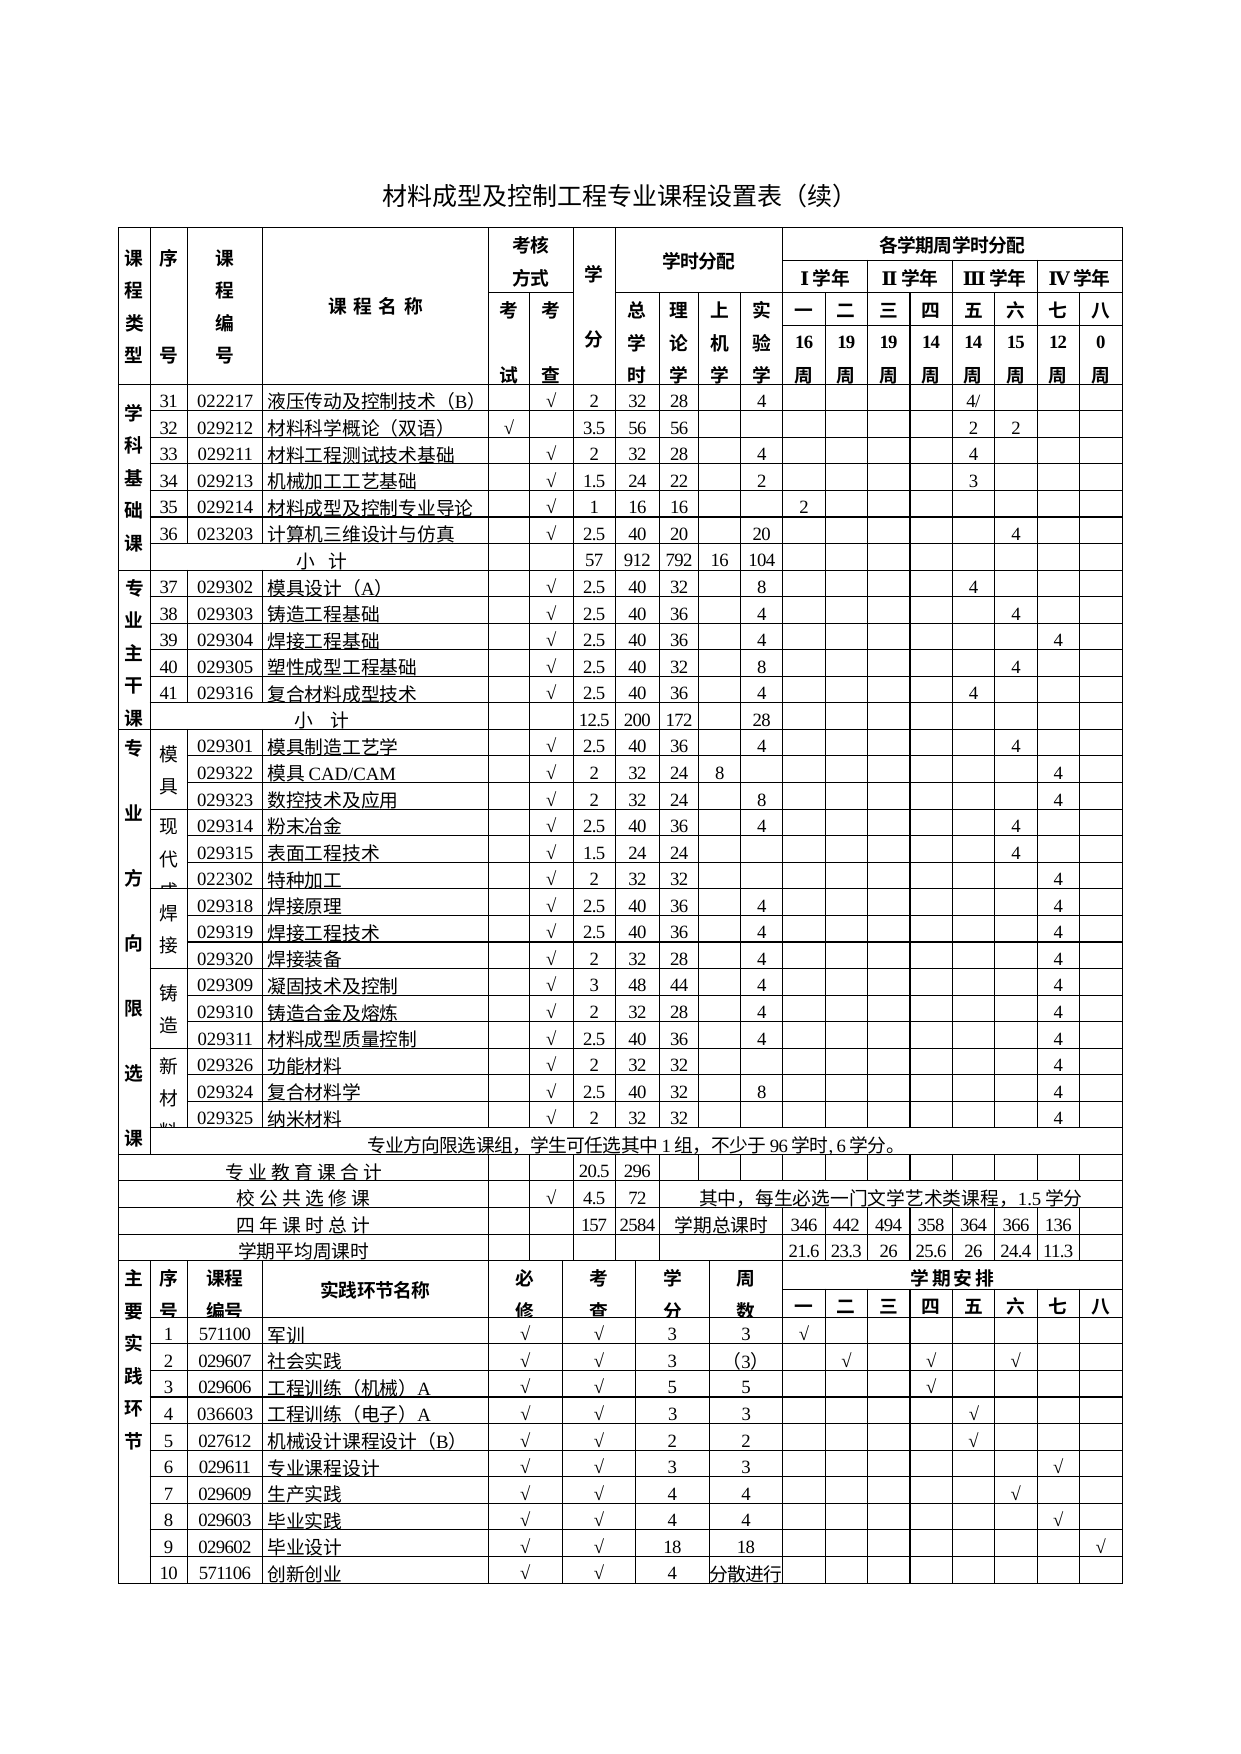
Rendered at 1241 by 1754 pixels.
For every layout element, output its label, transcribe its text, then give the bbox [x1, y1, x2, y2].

table_cell 工程训练（机械）A [263, 1371, 488, 1396]
table_cell [783, 385, 825, 410]
table_cell [995, 996, 1037, 1021]
table_cell 3.5 [574, 411, 615, 437]
table_cell 25.6 [911, 1235, 952, 1260]
table_cell [953, 889, 994, 915]
table_cell [826, 703, 867, 729]
table_cell √ [563, 1451, 635, 1476]
table_cell √ [953, 1424, 994, 1449]
table_cell [911, 544, 952, 569]
table_cell 32 [660, 1102, 698, 1127]
table_cell [953, 730, 994, 755]
table_cell 9 [151, 1530, 187, 1556]
table_cell 社会实践 [263, 1344, 488, 1370]
table_cell [783, 756, 825, 782]
table_cell [911, 597, 952, 623]
table_cell 2.5 [574, 677, 615, 702]
table_header 各学期周学时分配 [783, 228, 1122, 259]
table_cell 4 [953, 571, 994, 596]
table_cell 24 [616, 836, 659, 862]
table_cell 32 [151, 411, 187, 437]
table_cell 2.5 [574, 571, 615, 596]
table_cell [995, 438, 1037, 463]
table_cell [699, 1022, 740, 1048]
table_cell [741, 863, 782, 888]
table_cell [699, 518, 740, 543]
table_cell [699, 1102, 740, 1127]
table_cell 模具制造工艺学 [263, 730, 488, 755]
table_cell 029324 [188, 1075, 262, 1101]
table_cell （3） [710, 1344, 782, 1370]
table_cell [953, 1451, 994, 1476]
table_cell 4 [995, 650, 1037, 676]
table_cell 32 [616, 1102, 659, 1127]
table_cell √ [489, 1451, 562, 1476]
table_cell [826, 544, 867, 569]
table_cell [826, 969, 867, 994]
table_cell 32 [616, 783, 659, 808]
table_cell [530, 1155, 573, 1180]
table_cell 364 [953, 1208, 994, 1233]
table_cell [1080, 624, 1122, 649]
table_cell [826, 677, 867, 702]
table_cell √ [530, 1102, 573, 1127]
table_cell [868, 677, 909, 702]
table_cell 实践环节名称 [263, 1261, 488, 1317]
table_cell [741, 756, 782, 782]
table_cell 494 [868, 1208, 909, 1233]
table_cell [699, 571, 740, 596]
table_cell [489, 1075, 529, 1101]
table_cell 二 [826, 1290, 867, 1317]
table_cell √ [530, 518, 573, 543]
table_cell 现 代 成 型 [151, 810, 187, 888]
table_cell [826, 438, 867, 463]
table_cell [741, 491, 782, 516]
table_cell [489, 996, 529, 1021]
table_cell 4 [1038, 1075, 1079, 1101]
table_cell [953, 518, 994, 543]
table_cell [868, 464, 909, 490]
table_cell [868, 1102, 909, 1127]
table_cell √ [530, 756, 573, 782]
table_cell 571106 [188, 1557, 262, 1582]
table_cell [699, 385, 740, 410]
table_cell 40 [616, 597, 659, 623]
table_cell [995, 385, 1037, 410]
table_header 学 分 [574, 228, 615, 383]
table_cell 序 号 [151, 1261, 187, 1317]
table_cell [995, 1049, 1037, 1074]
table_cell 4 [1038, 943, 1079, 968]
table_cell 铸造合金及熔炼 [263, 996, 488, 1021]
table_cell [868, 1344, 909, 1370]
table_cell 4 [741, 385, 782, 410]
table_cell [1080, 756, 1122, 782]
table_cell [911, 1451, 952, 1476]
table_cell [783, 650, 825, 676]
table_cell [616, 1235, 659, 1260]
table_cell [489, 836, 529, 862]
table_cell [995, 1451, 1037, 1476]
table_cell 36 [660, 916, 698, 941]
table_cell [1080, 650, 1122, 676]
table_cell 军训 [263, 1318, 488, 1343]
table_cell 32 [660, 863, 698, 888]
table_cell [1038, 1424, 1079, 1449]
table_cell [783, 1477, 825, 1503]
table_header 学时分配 [616, 228, 782, 292]
table_cell 4 [636, 1557, 709, 1582]
table_cell [1038, 1477, 1079, 1503]
table_cell 24 [616, 464, 659, 490]
table_cell 40 [616, 1075, 659, 1101]
table_cell [911, 996, 952, 1021]
table_cell 40 [616, 810, 659, 835]
table_cell 4 [1038, 783, 1079, 808]
table_cell 40 [616, 1022, 659, 1048]
table_cell [868, 597, 909, 623]
table_cell [911, 1049, 952, 1074]
table_cell [1080, 1504, 1122, 1529]
table_cell [489, 571, 529, 596]
table_cell 计算机三维设计与仿真 [263, 518, 488, 543]
table_cell √ [995, 1477, 1037, 1503]
table_cell √ [783, 1318, 825, 1343]
table_cell [826, 518, 867, 543]
table_cell [783, 1049, 825, 1074]
table_cell 24 [660, 783, 698, 808]
table_cell [995, 1075, 1037, 1101]
table_cell [699, 1075, 740, 1101]
table_cell [868, 1371, 909, 1396]
table_cell 0 周 [1080, 326, 1122, 383]
table_cell 4 [151, 1398, 187, 1423]
table_cell [741, 1155, 782, 1180]
table_cell 4 [741, 438, 782, 463]
table_cell [1038, 1155, 1079, 1180]
table_cell 5 [151, 1424, 187, 1449]
table_cell [826, 1424, 867, 1449]
table_cell [489, 597, 529, 623]
table_cell 029607 [188, 1344, 262, 1370]
table_cell [783, 518, 825, 543]
table_cell 022302 [188, 863, 262, 888]
table_cell 2 [574, 756, 615, 782]
table_cell √ [489, 1371, 562, 1396]
table_cell 2.5 [574, 730, 615, 755]
table_cell [911, 863, 952, 888]
table_cell [783, 1102, 825, 1127]
table_cell √ [489, 1557, 562, 1582]
table_cell 2.5 [574, 916, 615, 941]
table_cell 036603 [188, 1398, 262, 1423]
table_cell [489, 703, 529, 729]
table_cell [868, 969, 909, 994]
table_cell [1038, 703, 1079, 729]
table_cell 周 数 [710, 1261, 782, 1317]
table_cell 36 [660, 730, 698, 755]
table_cell 分散进行 [710, 1557, 782, 1582]
table_cell 104 [741, 544, 782, 569]
table_cell [868, 1398, 909, 1423]
table_cell [783, 1155, 825, 1180]
table_cell 157 [574, 1208, 615, 1233]
table_cell [953, 650, 994, 676]
table_cell [995, 1424, 1037, 1449]
table_cell 029319 [188, 916, 262, 941]
table_cell Ⅱ学年 [868, 261, 952, 292]
table_cell 纳米材料 [263, 1102, 488, 1127]
table_cell [911, 464, 952, 490]
table_cell 4 [995, 810, 1037, 835]
table_cell [953, 863, 994, 888]
table_cell 40 [616, 730, 659, 755]
table_cell [826, 464, 867, 490]
table_cell [489, 730, 529, 755]
table_cell [783, 730, 825, 755]
table_cell 2.5 [574, 1022, 615, 1048]
table_cell [783, 863, 825, 888]
table_cell 四 [911, 293, 952, 324]
table_cell [953, 916, 994, 941]
table_cell √ [530, 677, 573, 702]
table_cell 3 [636, 1318, 709, 1343]
table_cell 40 [616, 650, 659, 676]
table_cell [783, 810, 825, 835]
table_cell [995, 889, 1037, 915]
table_cell √ [530, 571, 573, 596]
table_cell [1038, 836, 1079, 862]
table_cell [783, 411, 825, 437]
table_cell √ [530, 916, 573, 941]
table_cell [1080, 1451, 1122, 1476]
table_cell 八 [1080, 1290, 1122, 1317]
table_cell [995, 1022, 1037, 1048]
table_cell [1038, 1557, 1079, 1582]
table_cell [868, 1477, 909, 1503]
table_cell 4 [741, 996, 782, 1021]
table_cell 1 [151, 1318, 187, 1343]
table_cell 40 [151, 650, 187, 676]
table_cell [953, 1075, 994, 1101]
table_cell 八 [1080, 293, 1122, 324]
table_cell [783, 836, 825, 862]
table_cell √ [563, 1504, 635, 1529]
table_cell √ [563, 1557, 635, 1582]
table_cell √ [489, 1344, 562, 1370]
table_cell 3 [710, 1318, 782, 1343]
table_cell 8 [741, 783, 782, 808]
table_cell 32 [616, 438, 659, 463]
table_cell 理 论 学 时 [660, 293, 698, 383]
table_cell [868, 385, 909, 410]
table_cell 四 年 课 时 总 计 [119, 1208, 488, 1233]
table_cell 32 [660, 571, 698, 596]
table_cell 24.4 [995, 1235, 1037, 1260]
table_cell [953, 1344, 994, 1370]
table_cell [489, 1235, 529, 1260]
table_cell 2 [151, 1344, 187, 1370]
table_cell 4 [741, 730, 782, 755]
table_cell 2.5 [574, 518, 615, 543]
table_cell [953, 996, 994, 1021]
table_cell 12 周 [1038, 326, 1079, 383]
table_cell [826, 624, 867, 649]
table_cell 4/ [953, 385, 994, 410]
table_cell √ [489, 1424, 562, 1449]
table_header 考核 方式 [489, 228, 573, 292]
table_cell 28 [660, 385, 698, 410]
table_cell [826, 650, 867, 676]
table_cell 焊接工程基础 [263, 624, 488, 649]
table_cell 1 [574, 491, 615, 516]
table_cell 56 [616, 411, 659, 437]
table_cell 16 周 [783, 326, 825, 383]
table_cell [1080, 1049, 1122, 1074]
table_cell 4 [995, 597, 1037, 623]
table_cell 四 [911, 1290, 952, 1317]
table_cell 铸 造 [151, 969, 187, 1048]
table_cell 焊接原理 [263, 889, 488, 915]
table_cell 4 [741, 597, 782, 623]
table_cell 38 [151, 597, 187, 623]
table_cell √ [530, 863, 573, 888]
table_cell 三 [868, 293, 909, 324]
table_cell [826, 1049, 867, 1074]
table_cell 塑性成型工程基础 [263, 650, 488, 676]
table_cell [1038, 411, 1079, 437]
table_cell 六 [995, 293, 1037, 324]
table_cell 4 [995, 836, 1037, 862]
table_cell [1038, 1318, 1079, 1343]
table_cell 41 [151, 677, 187, 702]
table_cell √ [530, 810, 573, 835]
table_cell 4 [1038, 1022, 1079, 1048]
table_cell [826, 1155, 867, 1180]
table_header 课 程 名 称 [263, 228, 488, 383]
table_cell [783, 969, 825, 994]
table_cell [868, 1504, 909, 1529]
table_cell [1038, 810, 1079, 835]
table_cell 28 [741, 703, 782, 729]
table_cell [783, 1398, 825, 1423]
table_cell [826, 730, 867, 755]
table_cell 生产实践 [263, 1477, 488, 1503]
table_cell [783, 996, 825, 1021]
table_cell 2 [574, 863, 615, 888]
table_cell 40 [616, 916, 659, 941]
table_cell 029211 [188, 438, 262, 463]
table_cell 029602 [188, 1530, 262, 1556]
table_cell 3 [636, 1398, 709, 1423]
table_cell 模具设计（A） [263, 571, 488, 596]
table_cell 4 [1038, 756, 1079, 782]
table_cell [911, 1424, 952, 1449]
table_cell [530, 544, 573, 569]
table_cell [953, 1022, 994, 1048]
table_cell √ [530, 1075, 573, 1101]
table_cell [699, 1155, 740, 1180]
table_cell [868, 650, 909, 676]
table_cell √ [489, 1530, 562, 1556]
table_cell 442 [826, 1208, 867, 1233]
table_cell [911, 836, 952, 862]
table_cell 特种加工 [263, 863, 488, 888]
table_cell 20 [741, 518, 782, 543]
table_cell √ [563, 1344, 635, 1370]
table_cell 18 [710, 1530, 782, 1556]
table_cell [995, 1102, 1037, 1127]
table_cell √ [530, 650, 573, 676]
table_cell 366 [995, 1208, 1037, 1233]
table_cell [911, 783, 952, 808]
table_cell 4 [710, 1504, 782, 1529]
table_cell 346 [783, 1208, 825, 1233]
table_cell [826, 1530, 867, 1556]
table_cell 15 周 [995, 326, 1037, 383]
table_cell 16 [699, 544, 740, 569]
table_cell [1080, 889, 1122, 915]
table_cell [699, 677, 740, 702]
table_cell [1038, 544, 1079, 569]
table_cell [868, 889, 909, 915]
table_cell [911, 1504, 952, 1529]
table_cell 4 [1038, 624, 1079, 649]
table_cell 2584 [616, 1208, 659, 1233]
table_cell [783, 1451, 825, 1476]
table_cell [489, 1102, 529, 1127]
table_cell [783, 783, 825, 808]
table_cell 2 [710, 1424, 782, 1449]
table_cell [911, 969, 952, 994]
table_cell 14 周 [911, 326, 952, 383]
table_cell 8 [151, 1504, 187, 1529]
table_cell √ [1038, 1451, 1079, 1476]
table_cell [1080, 863, 1122, 888]
table_cell 创新创业 [263, 1557, 488, 1582]
table_cell [868, 916, 909, 941]
table_cell √ [563, 1318, 635, 1343]
table_cell [1080, 1371, 1122, 1396]
table_cell 296 [616, 1155, 659, 1180]
table_cell [574, 1235, 615, 1260]
table_cell [1080, 1398, 1122, 1423]
table_cell 4 [741, 677, 782, 702]
table_cell [868, 996, 909, 1021]
table_cell 2 [995, 411, 1037, 437]
table_cell 铸造工程基础 [263, 597, 488, 623]
table_cell [1080, 703, 1122, 729]
table_cell [911, 1155, 952, 1180]
table_cell [911, 1102, 952, 1127]
table_cell 考 试 [489, 293, 529, 383]
table_cell [699, 491, 740, 516]
table_cell [953, 1477, 994, 1503]
table_cell √ [530, 1049, 573, 1074]
table_cell 4 [636, 1504, 709, 1529]
table_cell [953, 1557, 994, 1582]
table_cell [911, 756, 952, 782]
table_cell 32 [616, 385, 659, 410]
table_cell 172 [660, 703, 698, 729]
table_cell [489, 677, 529, 702]
table_cell 专业课程设计 [263, 1451, 488, 1476]
table_cell 专业方向限选课组，学生可任选其中1组，不少于96学时, 6学分。 [151, 1128, 1122, 1154]
table_cell 3 [953, 464, 994, 490]
table_cell 4 [953, 438, 994, 463]
table_cell [530, 703, 573, 729]
table_cell [1080, 1235, 1122, 1260]
table_cell 2 [783, 491, 825, 516]
table_cell [911, 624, 952, 649]
table_cell [783, 889, 825, 915]
table_cell 22 [660, 464, 698, 490]
table_cell 32 [660, 650, 698, 676]
table_cell 材料工程测试技术基础 [263, 438, 488, 463]
table_cell 029302 [188, 571, 262, 596]
table_cell [911, 650, 952, 676]
table_cell [826, 1102, 867, 1127]
table_cell [826, 836, 867, 862]
table_cell [868, 1557, 909, 1582]
table_cell √ [530, 969, 573, 994]
table_cell [489, 1208, 529, 1233]
table_cell [911, 411, 952, 437]
table_cell [953, 1504, 994, 1529]
table_cell [868, 703, 909, 729]
table_cell √ [489, 1398, 562, 1423]
table_cell [699, 889, 740, 915]
table_cell [826, 571, 867, 596]
table_cell [489, 1049, 529, 1074]
table_cell [699, 863, 740, 888]
table_cell [953, 810, 994, 835]
table_cell [489, 1022, 529, 1048]
table_cell 4 [741, 810, 782, 835]
table_cell [1080, 491, 1122, 516]
table_cell [868, 863, 909, 888]
table_cell 029303 [188, 597, 262, 623]
table_cell 40 [616, 677, 659, 702]
table_cell [783, 943, 825, 968]
table_cell 792 [660, 544, 698, 569]
table_cell [530, 411, 573, 437]
table_cell 4 [1038, 996, 1079, 1021]
table_cell [911, 916, 952, 941]
table_cell [995, 1530, 1037, 1556]
table_cell 029212 [188, 411, 262, 437]
table_cell 二 [826, 293, 867, 324]
table_cell 毕业设计 [263, 1530, 488, 1556]
table_cell 029322 [188, 756, 262, 782]
table_cell 20.5 [574, 1155, 615, 1180]
table_cell 3 [151, 1371, 187, 1396]
table_cell [1038, 1398, 1079, 1423]
table_cell √ [489, 1477, 562, 1503]
table_cell 1.5 [574, 464, 615, 490]
table_cell 2 [953, 411, 994, 437]
table_cell [826, 1504, 867, 1529]
table_cell 学期平均周课时 [119, 1235, 488, 1260]
table_cell [826, 1398, 867, 1423]
table_cell 2.5 [574, 650, 615, 676]
table_cell [995, 969, 1037, 994]
table_cell 48 [616, 969, 659, 994]
table_header 课 程 编 号 [188, 228, 262, 383]
table_cell 39 [151, 624, 187, 649]
table_cell 027612 [188, 1424, 262, 1449]
table_cell 200 [616, 703, 659, 729]
table_cell [953, 1318, 994, 1343]
table_cell [1080, 518, 1122, 543]
table_cell Ⅰ学年 [783, 261, 867, 292]
table_cell [783, 1075, 825, 1101]
table_cell 2.5 [574, 889, 615, 915]
table_cell 40 [616, 518, 659, 543]
table_cell [1080, 597, 1122, 623]
table_cell 18 [636, 1530, 709, 1556]
table_cell 56 [660, 411, 698, 437]
table_cell [1038, 677, 1079, 702]
table_cell 4 [1038, 863, 1079, 888]
table_cell [1080, 464, 1122, 490]
table_cell √ [530, 624, 573, 649]
table_cell √ [530, 836, 573, 862]
table_cell [911, 491, 952, 516]
table_cell 3 [710, 1398, 782, 1423]
table_cell √ [530, 464, 573, 490]
table_cell 5 [636, 1371, 709, 1396]
table_cell 32 [660, 1049, 698, 1074]
table_cell [1080, 438, 1122, 463]
table_cell [995, 943, 1037, 968]
table_cell 36 [660, 889, 698, 915]
table_cell 029310 [188, 996, 262, 1021]
table_cell 32 [660, 1075, 698, 1101]
table_cell 36 [151, 518, 187, 543]
table_cell [1080, 1424, 1122, 1449]
table_cell [1038, 385, 1079, 410]
table_cell [953, 756, 994, 782]
table_cell √ [911, 1344, 952, 1370]
table_cell 2.5 [574, 597, 615, 623]
table_cell 6 [151, 1451, 187, 1476]
table_cell [489, 916, 529, 941]
table_cell 029326 [188, 1049, 262, 1074]
table_cell [699, 650, 740, 676]
table_cell 3 [636, 1344, 709, 1370]
table_cell 4 [741, 624, 782, 649]
table_cell [1080, 571, 1122, 596]
table_cell [489, 385, 529, 410]
table_cell 五 [953, 293, 994, 324]
table_cell [911, 810, 952, 835]
table_cell [489, 624, 529, 649]
table_cell 912 [616, 544, 659, 569]
table_cell [911, 1530, 952, 1556]
table_cell [783, 677, 825, 702]
table_cell [995, 1318, 1037, 1343]
table_cell [868, 1049, 909, 1074]
table_cell 029309 [188, 969, 262, 994]
table_cell [826, 996, 867, 1021]
table_cell 数控技术及应用 [263, 783, 488, 808]
table_cell [911, 1557, 952, 1582]
table_cell [826, 411, 867, 437]
table_cell 材料科学概论（双语） [263, 411, 488, 437]
table_cell 2 [574, 1049, 615, 1074]
table_cell √ [911, 1371, 952, 1396]
table_cell [868, 518, 909, 543]
table_cell 029304 [188, 624, 262, 649]
table_cell √ [1038, 1504, 1079, 1529]
table_cell [1038, 438, 1079, 463]
table_cell [953, 624, 994, 649]
table_cell [995, 571, 1037, 596]
table_cell 2 [574, 438, 615, 463]
table_cell [1080, 1022, 1122, 1048]
table_cell [953, 1530, 994, 1556]
table_cell [1080, 916, 1122, 941]
table_cell 2 [741, 464, 782, 490]
table_cell [1080, 730, 1122, 755]
table_cell 23.3 [826, 1235, 867, 1260]
table_cell 4 [953, 677, 994, 702]
table_cell 一 [783, 293, 825, 324]
table_cell 029611 [188, 1451, 262, 1476]
table_cell 029316 [188, 677, 262, 702]
table_cell [911, 677, 952, 702]
table_cell [489, 438, 529, 463]
table_cell [868, 411, 909, 437]
table_cell [783, 1557, 825, 1582]
table_cell [953, 1049, 994, 1074]
table_cell [741, 836, 782, 862]
table_cell 571100 [188, 1318, 262, 1343]
table_cell [953, 783, 994, 808]
table_cell 28 [660, 943, 698, 968]
table_cell 4 [741, 889, 782, 915]
table_cell 学 期 安 排 [783, 1261, 1122, 1288]
table_cell [1080, 385, 1122, 410]
table_cell 工程训练（电子）A [263, 1398, 488, 1423]
table_cell [489, 969, 529, 994]
table_cell [1080, 783, 1122, 808]
table_cell [995, 1504, 1037, 1529]
table_cell 029315 [188, 836, 262, 862]
table_cell [826, 1477, 867, 1503]
table_cell √ [953, 1398, 994, 1423]
table_cell √ [995, 1344, 1037, 1370]
table_cell 材料成型质量控制 [263, 1022, 488, 1048]
table_cell [1080, 969, 1122, 994]
table_cell [699, 836, 740, 862]
table_cell 表面工程技术 [263, 836, 488, 862]
table_cell 总 学 时 [616, 293, 659, 383]
table_cell [699, 810, 740, 835]
table_cell [783, 464, 825, 490]
table_cell [699, 996, 740, 1021]
table_cell 3 [636, 1451, 709, 1476]
table_cell 40 [616, 571, 659, 596]
table_header 序 号 [151, 228, 187, 383]
table_cell 新 材 料 [151, 1049, 187, 1127]
table_cell 36 [660, 810, 698, 835]
table_cell [699, 464, 740, 490]
table_cell 37 [151, 571, 187, 596]
table_cell 小 计 [151, 703, 488, 729]
table_cell [1038, 730, 1079, 755]
table_cell [1080, 1208, 1122, 1233]
table_cell [699, 624, 740, 649]
table_cell [826, 385, 867, 410]
table_cell [826, 1371, 867, 1396]
table_cell [783, 571, 825, 596]
table_cell [1038, 1344, 1079, 1370]
table_cell 2 [636, 1424, 709, 1449]
table_cell 32 [616, 996, 659, 1021]
table_cell 19 周 [826, 326, 867, 383]
table_cell 功能材料 [263, 1049, 488, 1074]
table_cell √ [826, 1344, 867, 1370]
table_cell 40 [616, 889, 659, 915]
table_cell [489, 756, 529, 782]
table_cell [953, 544, 994, 569]
table_cell [783, 544, 825, 569]
table_cell [783, 624, 825, 649]
table_cell 36 [660, 624, 698, 649]
table_cell 136 [1038, 1208, 1079, 1233]
table_cell 2.5 [574, 810, 615, 835]
table_cell 3 [574, 969, 615, 994]
table_cell [868, 1424, 909, 1449]
table_cell 8 [699, 756, 740, 782]
table_cell 2.5 [574, 624, 615, 649]
table_cell 358 [911, 1208, 952, 1233]
table_cell 其中，每生必选一门文学艺术类课程，1.5学分 [660, 1181, 1122, 1207]
table_cell [783, 1504, 825, 1529]
table_cell [995, 1155, 1037, 1180]
table_cell [1038, 491, 1079, 516]
table_cell [911, 889, 952, 915]
table_cell √ [1080, 1530, 1122, 1556]
table_cell [489, 943, 529, 968]
table_cell [995, 677, 1037, 702]
table_cell √ [530, 730, 573, 755]
table_cell [783, 1022, 825, 1048]
table_cell [826, 1075, 867, 1101]
table_cell 必 修 [489, 1261, 562, 1317]
table_cell 34 [151, 464, 187, 490]
table_header 课 程 类型 [119, 228, 150, 383]
table_cell [953, 1155, 994, 1180]
table_cell 029609 [188, 1477, 262, 1503]
table_cell 2 [574, 385, 615, 410]
table_cell 上 机 学 时 [699, 293, 740, 383]
table_cell 模具CAD/CAM [263, 756, 488, 782]
table_cell [953, 1371, 994, 1396]
table_cell 一 [783, 1290, 825, 1317]
table_cell 31 [151, 385, 187, 410]
table_cell [1080, 1344, 1122, 1370]
table_cell √ [563, 1371, 635, 1396]
table_cell 029325 [188, 1102, 262, 1127]
table_cell 32 [616, 863, 659, 888]
table_cell 20 [660, 518, 698, 543]
table_cell [911, 1318, 952, 1343]
table_cell [489, 650, 529, 676]
table_cell 16 [660, 491, 698, 516]
table_cell [995, 1398, 1037, 1423]
table_cell 校 公 共 选 修 课 [119, 1181, 488, 1207]
table_cell 五 [953, 1290, 994, 1317]
table_cell [783, 916, 825, 941]
table_cell √ [530, 597, 573, 623]
table_cell [911, 571, 952, 596]
table_cell [1080, 943, 1122, 968]
table_cell [783, 1424, 825, 1449]
table_cell √ [489, 411, 529, 437]
table_cell [868, 1075, 909, 1101]
table_cell [1038, 1371, 1079, 1396]
table_cell [995, 464, 1037, 490]
table_cell √ [530, 438, 573, 463]
table_cell 32 [616, 943, 659, 968]
table_cell [1080, 1102, 1122, 1127]
table_cell 44 [660, 969, 698, 994]
table_cell 模 具 [151, 730, 187, 808]
table_cell √ [489, 1504, 562, 1529]
table_cell 5 [710, 1371, 782, 1396]
table_cell 焊接装备 [263, 943, 488, 968]
table_cell [911, 730, 952, 755]
table_cell 七 [1038, 293, 1079, 324]
table_cell 4 [995, 730, 1037, 755]
table_cell 19 周 [868, 326, 909, 383]
table_cell [530, 1235, 573, 1260]
table_cell [489, 783, 529, 808]
table_cell [699, 438, 740, 463]
table_cell 12.5 [574, 703, 615, 729]
table_cell 36 [660, 677, 698, 702]
table_cell [826, 1022, 867, 1048]
table_cell [953, 703, 994, 729]
table_cell [1080, 1318, 1122, 1343]
table_cell [953, 943, 994, 968]
table_cell 35 [151, 491, 187, 516]
table_cell 21.6 [783, 1235, 825, 1260]
table_cell [826, 756, 867, 782]
table_cell [868, 1451, 909, 1476]
table_cell 28 [660, 438, 698, 463]
table_cell √ [530, 385, 573, 410]
table_cell Ⅳ学年 [1038, 261, 1122, 292]
table_cell [1038, 571, 1079, 596]
table_cell [1038, 1530, 1079, 1556]
table_cell [826, 597, 867, 623]
table_cell [995, 916, 1037, 941]
table_cell 4 [1038, 916, 1079, 941]
table_cell [911, 1075, 952, 1101]
table_cell 029320 [188, 943, 262, 968]
table_cell [911, 1398, 952, 1423]
table_cell 七 [1038, 1290, 1079, 1317]
table_cell [995, 1371, 1037, 1396]
table_cell [699, 703, 740, 729]
table_cell [868, 491, 909, 516]
table_cell 4 [1038, 969, 1079, 994]
table_cell [699, 411, 740, 437]
table_cell [953, 491, 994, 516]
table_cell √ [563, 1530, 635, 1556]
table_cell [868, 836, 909, 862]
table_cell [1038, 597, 1079, 623]
table_cell 课程 编号 [188, 1261, 262, 1317]
table_cell 11.3 [1038, 1235, 1079, 1260]
table_cell [1080, 677, 1122, 702]
table_cell [868, 730, 909, 755]
table_cell √ [530, 491, 573, 516]
table_cell 029301 [188, 730, 262, 755]
table_cell [1080, 411, 1122, 437]
table_cell 4.5 [574, 1181, 615, 1207]
table_cell Ⅲ学年 [953, 261, 1037, 292]
table_cell [868, 571, 909, 596]
table_cell 小 计 [151, 544, 488, 569]
table_cell 实 验 学 时 [741, 293, 782, 383]
table_cell 33 [151, 438, 187, 463]
table_cell 40 [616, 624, 659, 649]
table_cell 六 [995, 1290, 1037, 1317]
table_cell 4 [636, 1477, 709, 1503]
table_cell 4 [741, 916, 782, 941]
table_cell [953, 969, 994, 994]
table_cell √ [530, 1181, 573, 1207]
table_cell [868, 438, 909, 463]
table_cell [783, 597, 825, 623]
table_cell 三 [868, 1290, 909, 1317]
table_cell [530, 1208, 573, 1233]
table_cell [489, 1181, 529, 1207]
table_cell 专 业 教 育 课 合 计 [119, 1155, 488, 1180]
table_cell [826, 1318, 867, 1343]
table_cell [911, 518, 952, 543]
table_cell [699, 943, 740, 968]
table_cell 36 [660, 597, 698, 623]
table_cell √ [563, 1424, 635, 1449]
table_cell [826, 1557, 867, 1582]
table_cell [699, 969, 740, 994]
table_cell [911, 385, 952, 410]
table_cell 7 [151, 1477, 187, 1503]
table_cell [783, 1530, 825, 1556]
table_cell [489, 464, 529, 490]
table_cell 学期总课时 [660, 1208, 782, 1233]
table_cell [783, 1344, 825, 1370]
table_cell [826, 810, 867, 835]
table_cell 029603 [188, 1504, 262, 1529]
table_cell [868, 943, 909, 968]
table_cell [741, 1049, 782, 1074]
table_cell 凝固技术及控制 [263, 969, 488, 994]
table_cell 2 [574, 783, 615, 808]
table_cell 复合材料学 [263, 1075, 488, 1101]
table_cell [741, 411, 782, 437]
table_cell [489, 1155, 529, 1180]
table_cell [868, 810, 909, 835]
table_cell [826, 943, 867, 968]
table_cell 4 [710, 1477, 782, 1503]
table_cell [911, 1022, 952, 1048]
table_cell 液压传动及控制技术（B） [263, 385, 488, 410]
table_cell [911, 703, 952, 729]
table_cell [741, 1102, 782, 1127]
table_cell 焊 接 [151, 889, 187, 968]
table_cell [489, 810, 529, 835]
table_cell 26 [868, 1235, 909, 1260]
table_cell 26 [953, 1235, 994, 1260]
table_cell √ [530, 783, 573, 808]
table_cell [783, 1371, 825, 1396]
table_cell √ [563, 1477, 635, 1503]
table_cell [1080, 1075, 1122, 1101]
table_cell 机械设计课程设计（B） [263, 1424, 488, 1449]
table_cell 学 科 基 础 课 [119, 385, 150, 569]
table_cell √ [489, 1318, 562, 1343]
table_cell 4 [1038, 1049, 1079, 1074]
table_cell 029323 [188, 783, 262, 808]
table_cell 1.5 [574, 836, 615, 862]
table_cell [911, 943, 952, 968]
table_cell [911, 1477, 952, 1503]
table_cell 14 周 [953, 326, 994, 383]
table_cell 029305 [188, 650, 262, 676]
table_cell [995, 1557, 1037, 1582]
table_cell 28 [660, 996, 698, 1021]
table_cell 57 [574, 544, 615, 569]
table_cell 029606 [188, 1371, 262, 1396]
table_cell [489, 863, 529, 888]
table_cell 3 [710, 1451, 782, 1476]
table_cell 029318 [188, 889, 262, 915]
table_cell [868, 783, 909, 808]
table_cell √ [530, 996, 573, 1021]
table_cell 8 [741, 571, 782, 596]
table_cell 4 [995, 518, 1037, 543]
table_cell 24 [660, 836, 698, 862]
table_cell 72 [616, 1181, 659, 1207]
table_cell [953, 836, 994, 862]
table_cell 焊接工程技术 [263, 916, 488, 941]
table_cell √ [530, 1022, 573, 1048]
table_cell [953, 1102, 994, 1127]
table_cell 029214 [188, 491, 262, 516]
table_cell [868, 1022, 909, 1048]
table_cell [995, 544, 1037, 569]
table_cell [826, 1451, 867, 1476]
table_cell [953, 597, 994, 623]
table_cell [826, 491, 867, 516]
table_cell 考 查 [563, 1261, 635, 1317]
table_cell [699, 916, 740, 941]
table_cell [783, 703, 825, 729]
table_cell 4 [741, 1022, 782, 1048]
table_cell 毕业实践 [263, 1504, 488, 1529]
table_cell √ [530, 943, 573, 968]
table_cell [995, 703, 1037, 729]
table_cell [995, 863, 1037, 888]
table_cell 32 [616, 1049, 659, 1074]
table_cell [1080, 996, 1122, 1021]
table_cell 4 [1038, 1102, 1079, 1127]
table_cell [1038, 650, 1079, 676]
table_cell [489, 518, 529, 543]
table_cell √ [563, 1398, 635, 1423]
table_cell [868, 756, 909, 782]
table_cell 2 [574, 1102, 615, 1127]
table_cell 专业 主 干 课 [119, 571, 150, 729]
table_cell 8 [741, 1075, 782, 1101]
table_cell [489, 889, 529, 915]
table_cell 023203 [188, 518, 262, 543]
table_cell 2 [574, 996, 615, 1021]
table_cell [995, 491, 1037, 516]
table_cell 022217 [188, 385, 262, 410]
table_cell [1038, 464, 1079, 490]
table_cell √ [530, 889, 573, 915]
table_cell 考 查 [530, 293, 573, 383]
table_cell [489, 491, 529, 516]
table_cell [1080, 1477, 1122, 1503]
table_cell 4 [741, 943, 782, 968]
table_cell 专 业 方 向 限 选 课 [119, 730, 150, 1154]
table_cell [699, 730, 740, 755]
table_cell [660, 1155, 698, 1180]
table_cell 24 [660, 756, 698, 782]
table_cell 029213 [188, 464, 262, 490]
table_cell 粉末冶金 [263, 810, 488, 835]
table_cell [1080, 1155, 1122, 1180]
table_cell [868, 544, 909, 569]
table_cell [699, 1049, 740, 1074]
table_cell [868, 1530, 909, 1556]
table_cell [1080, 810, 1122, 835]
table_cell [868, 1155, 909, 1180]
table_cell 36 [660, 1022, 698, 1048]
table_cell [699, 597, 740, 623]
text 材料成型及控制工程专业课程设置表（续） [187, 162, 1053, 227]
table_cell 机械加工工艺基础 [263, 464, 488, 490]
table_cell 2 [574, 943, 615, 968]
table_cell [783, 438, 825, 463]
table_cell 2.5 [574, 1075, 615, 1101]
table_cell 主 要 实 践 环 节 [119, 1261, 150, 1582]
table_cell [995, 624, 1037, 649]
table_cell [868, 1318, 909, 1343]
table_cell 学 分 [636, 1261, 709, 1317]
table_cell [826, 916, 867, 941]
table_cell [826, 889, 867, 915]
table_cell [995, 783, 1037, 808]
table_cell [1080, 544, 1122, 569]
table_cell [699, 783, 740, 808]
table_cell 4 [741, 969, 782, 994]
table_cell [1080, 836, 1122, 862]
table_cell [995, 756, 1037, 782]
table_cell [868, 624, 909, 649]
table_cell [489, 544, 529, 569]
table_cell 029311 [188, 1022, 262, 1048]
table_cell [826, 863, 867, 888]
table_cell 4 [1038, 889, 1079, 915]
table_cell 10 [151, 1557, 187, 1582]
table_cell 029314 [188, 810, 262, 835]
table_cell [911, 438, 952, 463]
table_cell 16 [616, 491, 659, 516]
table_cell 复合材料成型技术 [263, 677, 488, 702]
table_cell 材料成型及控制专业导论 [263, 491, 488, 516]
table_cell 32 [616, 756, 659, 782]
table_cell [1080, 1557, 1122, 1582]
table_cell [826, 783, 867, 808]
table_cell [1038, 518, 1079, 543]
table_cell 8 [741, 650, 782, 676]
table_cell [660, 1235, 782, 1260]
